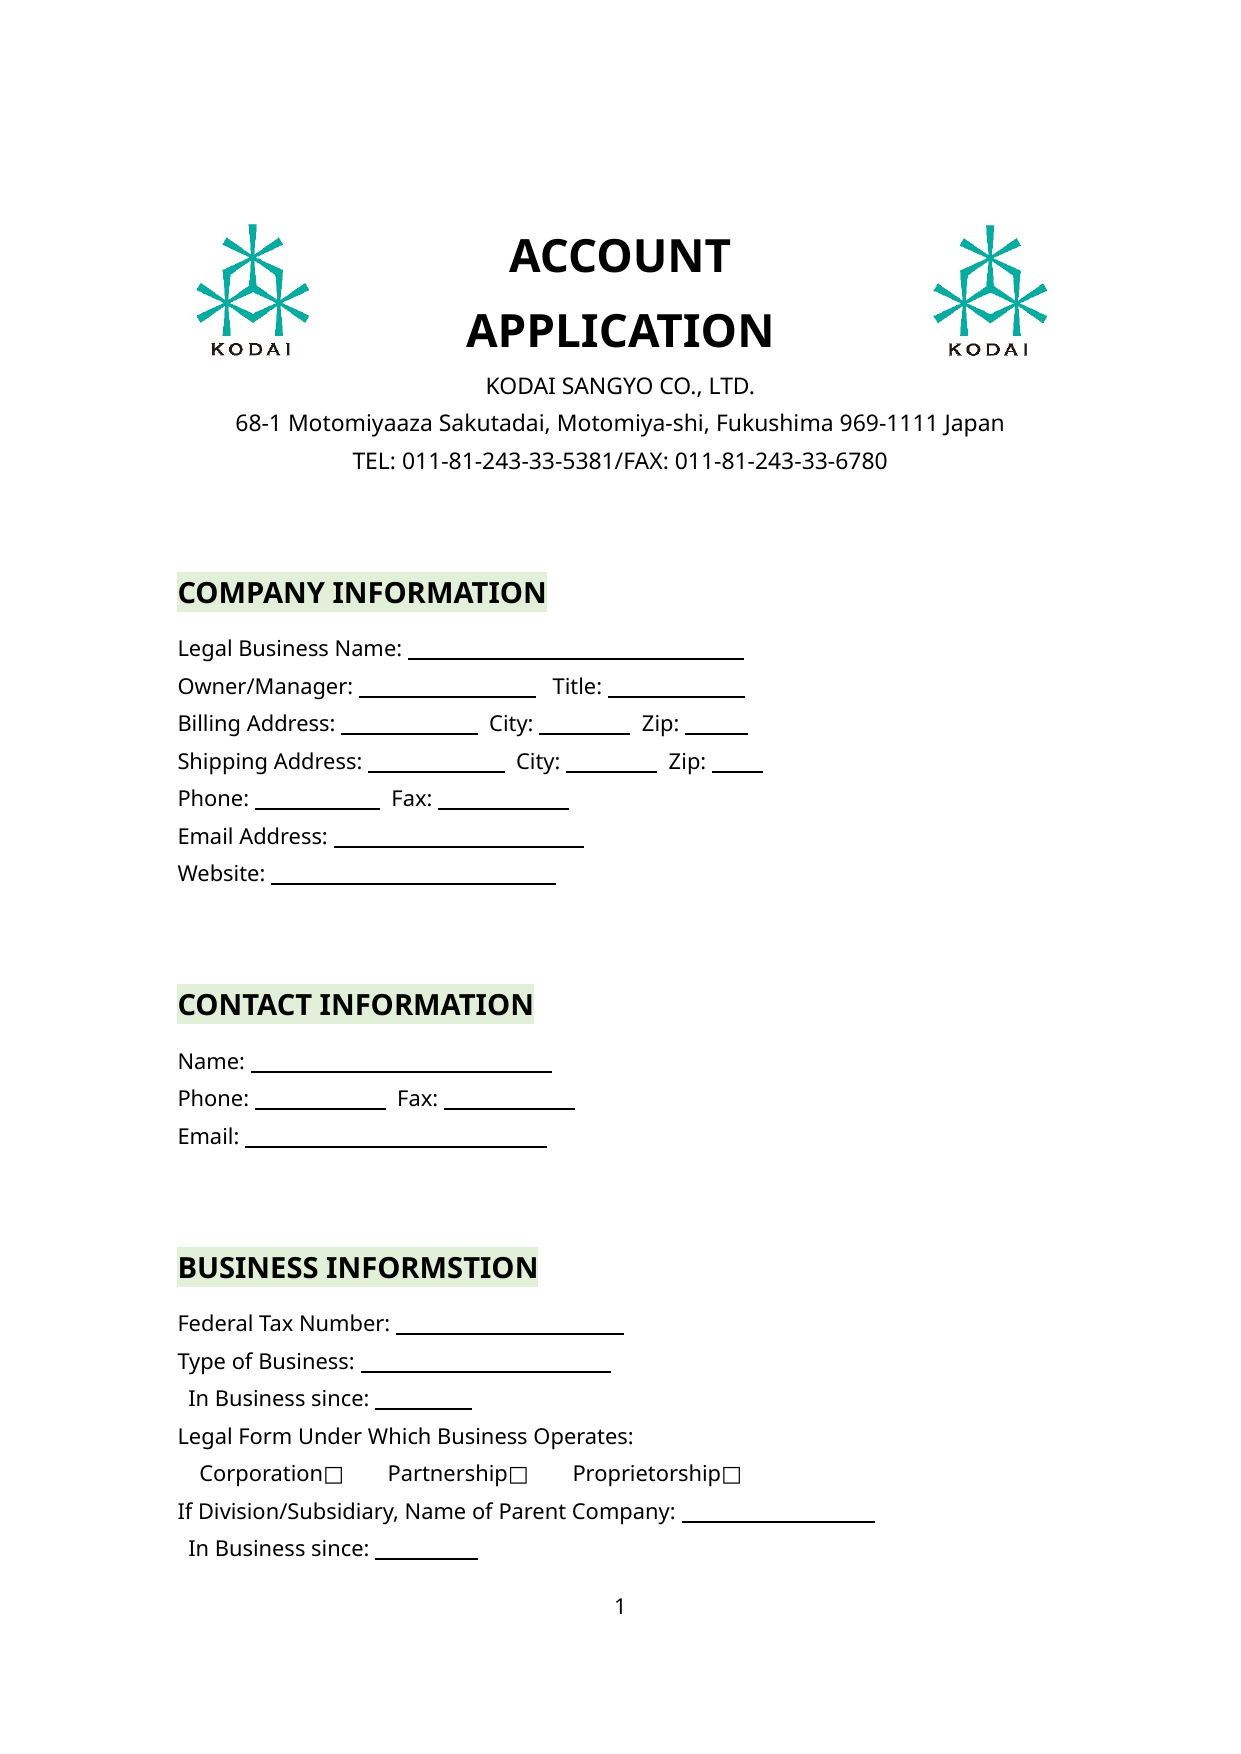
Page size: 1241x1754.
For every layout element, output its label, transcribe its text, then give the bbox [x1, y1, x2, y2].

text Legal Business Name: [177, 629, 1063, 667]
text Owner/Manager: Title: [177, 667, 1063, 704]
text Phone: Fax: [177, 779, 1063, 817]
text If Division/Subsidiary, Name of Parent Company: [177, 1492, 1063, 1529]
text Email: [177, 1117, 1063, 1154]
text In Business since: [177, 1379, 1063, 1417]
text In Business since: [177, 1529, 1063, 1567]
text Phone: Fax: [177, 1079, 1063, 1117]
picture [914, 218, 1062, 365]
text TEL: 011-81-243-33-5381/FAX: 011-81-243-33-6780 [177, 442, 1063, 479]
text CONTACT INFORMATION [177, 967, 1063, 1042]
text Name: [177, 1042, 1063, 1079]
text Legal Form Under Which Business Operates: [177, 1417, 1063, 1454]
text 68-1 Motomiyaaza Sakutadai, Motomiya-shi, Fukushima 969-1111 Japan [177, 404, 1063, 442]
text Type of Business: [177, 1342, 1063, 1379]
text COMPANY INFORMATION [177, 554, 1063, 629]
text Email Address: [177, 817, 1063, 854]
text BUSINESS INFORMSTION [177, 1229, 1063, 1304]
text Federal Tax Number: [177, 1304, 1063, 1342]
picture [177, 217, 324, 365]
text Website: [177, 854, 1063, 892]
text KODAI SANGYO CO., LTD. [177, 367, 1063, 404]
text Shipping Address: City: Zip: [177, 742, 1063, 779]
text Corporation□ Partnership□ Proprietorship□ [177, 1454, 1063, 1492]
text Billing Address: City: Zip: [177, 704, 1063, 742]
